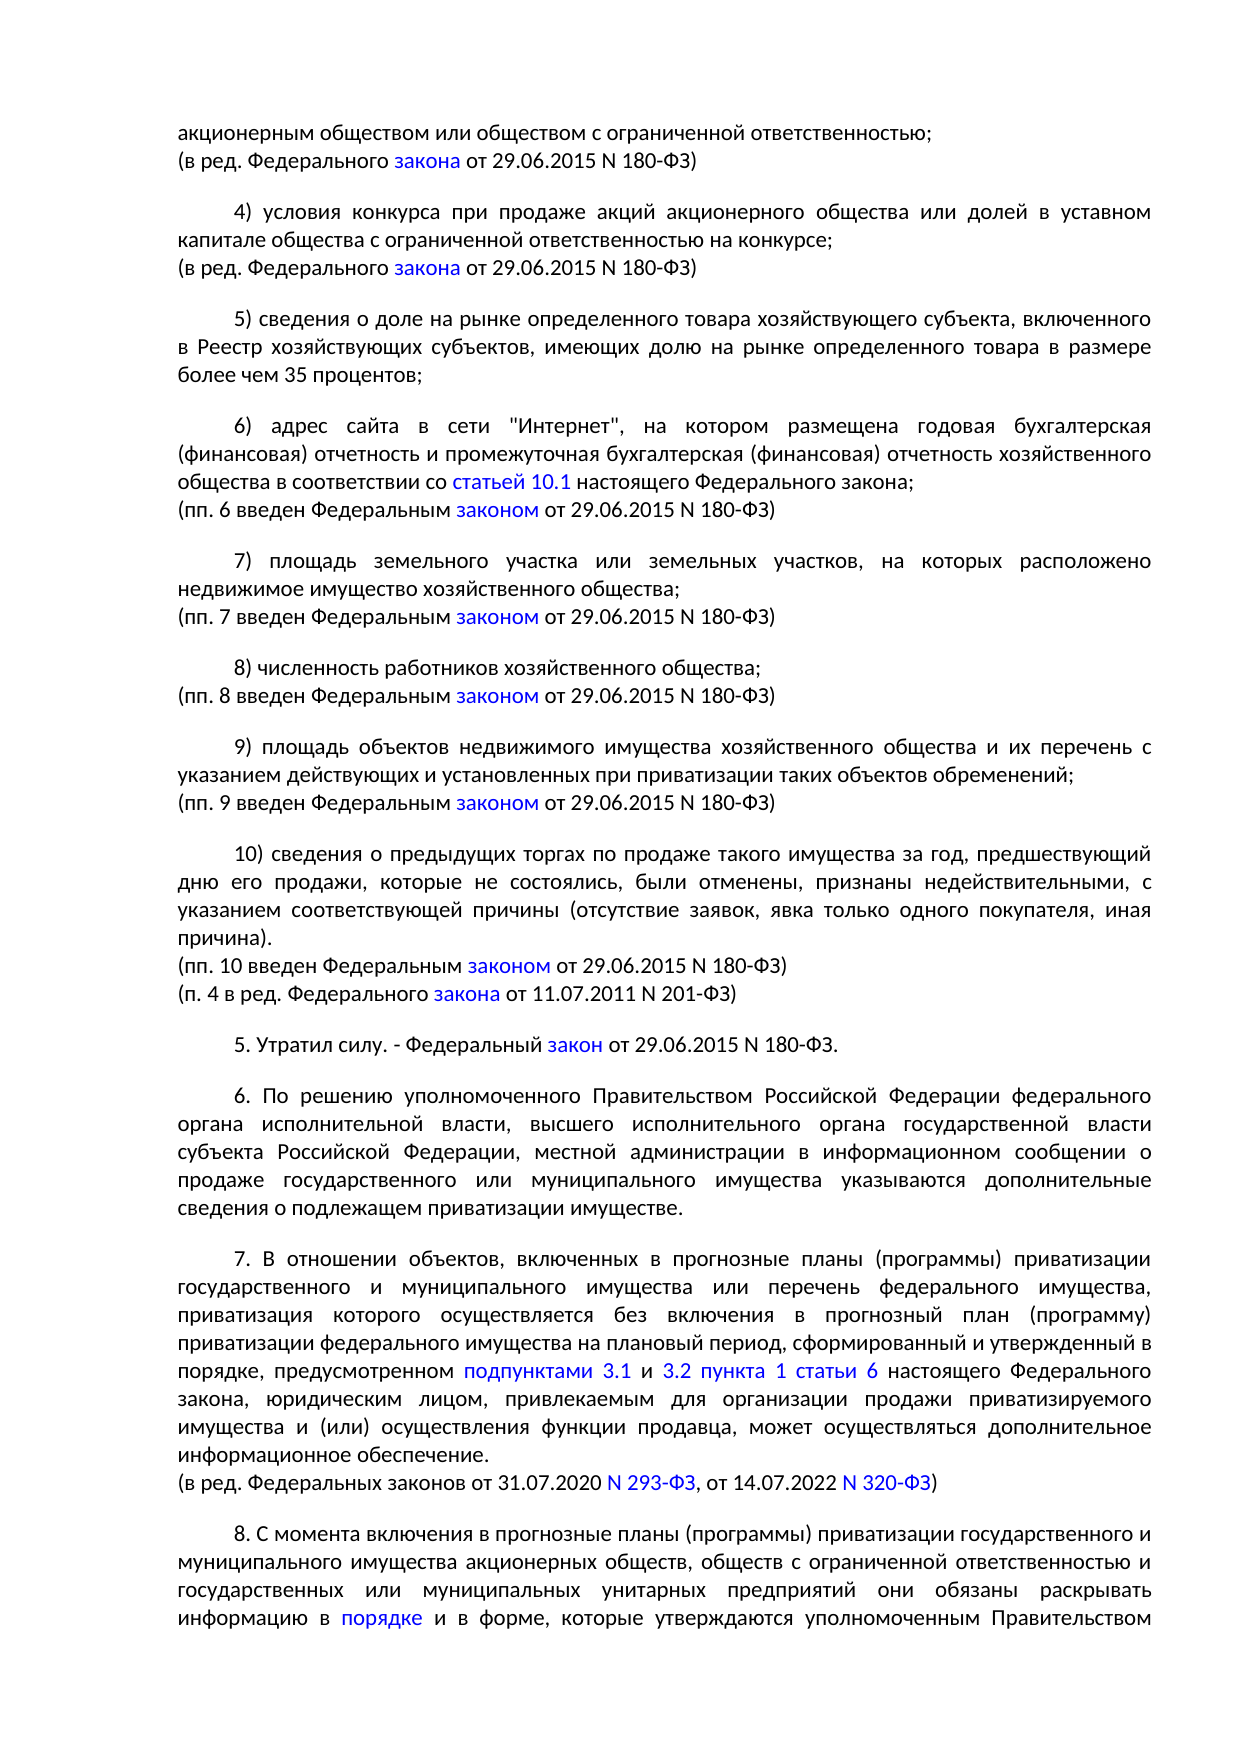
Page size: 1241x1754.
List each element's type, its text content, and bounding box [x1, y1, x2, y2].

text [177, 1519, 1152, 1631]
text 5) сведения о доле на рынке определенного товара хозяйствующего субъекта, включенного в Реестр хозяйствующих субъектов, имеющих долю на рынке определенного товара в размере более чем 35 процентов; [177, 304, 1152, 388]
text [177, 118, 1152, 146]
text (пп. 10 введен Федеральным законом от 29.06.2015 N 180-ФЗ) [177, 951, 1152, 979]
text (в ред. Федерального закона от 29.06.2015 N 180-ФЗ) [177, 146, 1152, 174]
text 8) численность работников хозяйственного общества; [177, 653, 1152, 681]
text 10) сведения о предыдущих торгах по продаже такого имущества за год, предшествующий дню его продажи, которые не состоялись, были отменены, признаны недействительными, с указанием соответствующей причины (отсутствие заявок, явка только одного покупателя, иная причина). [177, 839, 1152, 951]
text (пп. 8 введен Федеральным законом от 29.06.2015 N 180-ФЗ) [177, 681, 1152, 709]
text 6) адрес сайта в сети "Интернет", на котором размещена годовая бухгалтерская (финансовая) отчетность и промежуточная бухгалтерская (финансовая) отчетность хозяйственного общества в соответствии со статьей 10.1 настоящего Федерального закона; [177, 411, 1152, 495]
text (п. 4 в ред. Федерального закона от 11.07.2011 N 201-ФЗ) [177, 979, 1152, 1007]
text 6. По решению уполномоченного Правительством Российской Федерации федерального органа исполнительной власти, высшего исполнительного органа государственной власти субъекта Российской Федерации, местной администрации в информационном сообщении о продаже государственного или муниципального имущества указываются дополнительные сведения о подлежащем приватизации имуществе. [177, 1081, 1152, 1221]
text 7. В отношении объектов, включенных в прогнозные планы (программы) приватизации государственного и муниципального имущества или перечень федерального имущества, приватизация которого осуществляется без включения в прогнозный план (программу) приватизации федерального имущества на плановый период, сформированный и утвержденный в порядке, предусмотренном подпунктами 3.1 и 3.2 пункта 1 статьи 6 настоящего Федерального закона, юридическим лицом, привлекаемым для организации продажи приватизируемого имущества и (или) осуществления функции продавца, может осуществляться дополнительное информационное обеспечение. [177, 1244, 1152, 1468]
text (пп. 9 введен Федеральным законом от 29.06.2015 N 180-ФЗ) [177, 788, 1152, 816]
text 9) площадь объектов недвижимого имущества хозяйственного общества и их перечень с указанием действующих и установленных при приватизации таких объектов обременений; [177, 732, 1152, 788]
text (пп. 7 введен Федеральным законом от 29.06.2015 N 180-ФЗ) [177, 602, 1152, 630]
text (пп. 6 введен Федеральным законом от 29.06.2015 N 180-ФЗ) [177, 495, 1152, 523]
text (в ред. Федерального закона от 29.06.2015 N 180-ФЗ) [177, 253, 1152, 281]
text 7) площадь земельного участка или земельных участков, на которых расположено недвижимое имущество хозяйственного общества; [177, 546, 1152, 602]
text 4) условия конкурса при продаже акций акционерного общества или долей в уставном капитале общества с ограниченной ответственностью на конкурсе; [177, 197, 1152, 253]
text (в ред. Федеральных законов от 31.07.2020 N 293-ФЗ, от 14.07.2022 N 320-ФЗ) [177, 1468, 1152, 1496]
text 5. Утратил силу. - Федеральный закон от 29.06.2015 N 180-ФЗ. [177, 1030, 1152, 1058]
